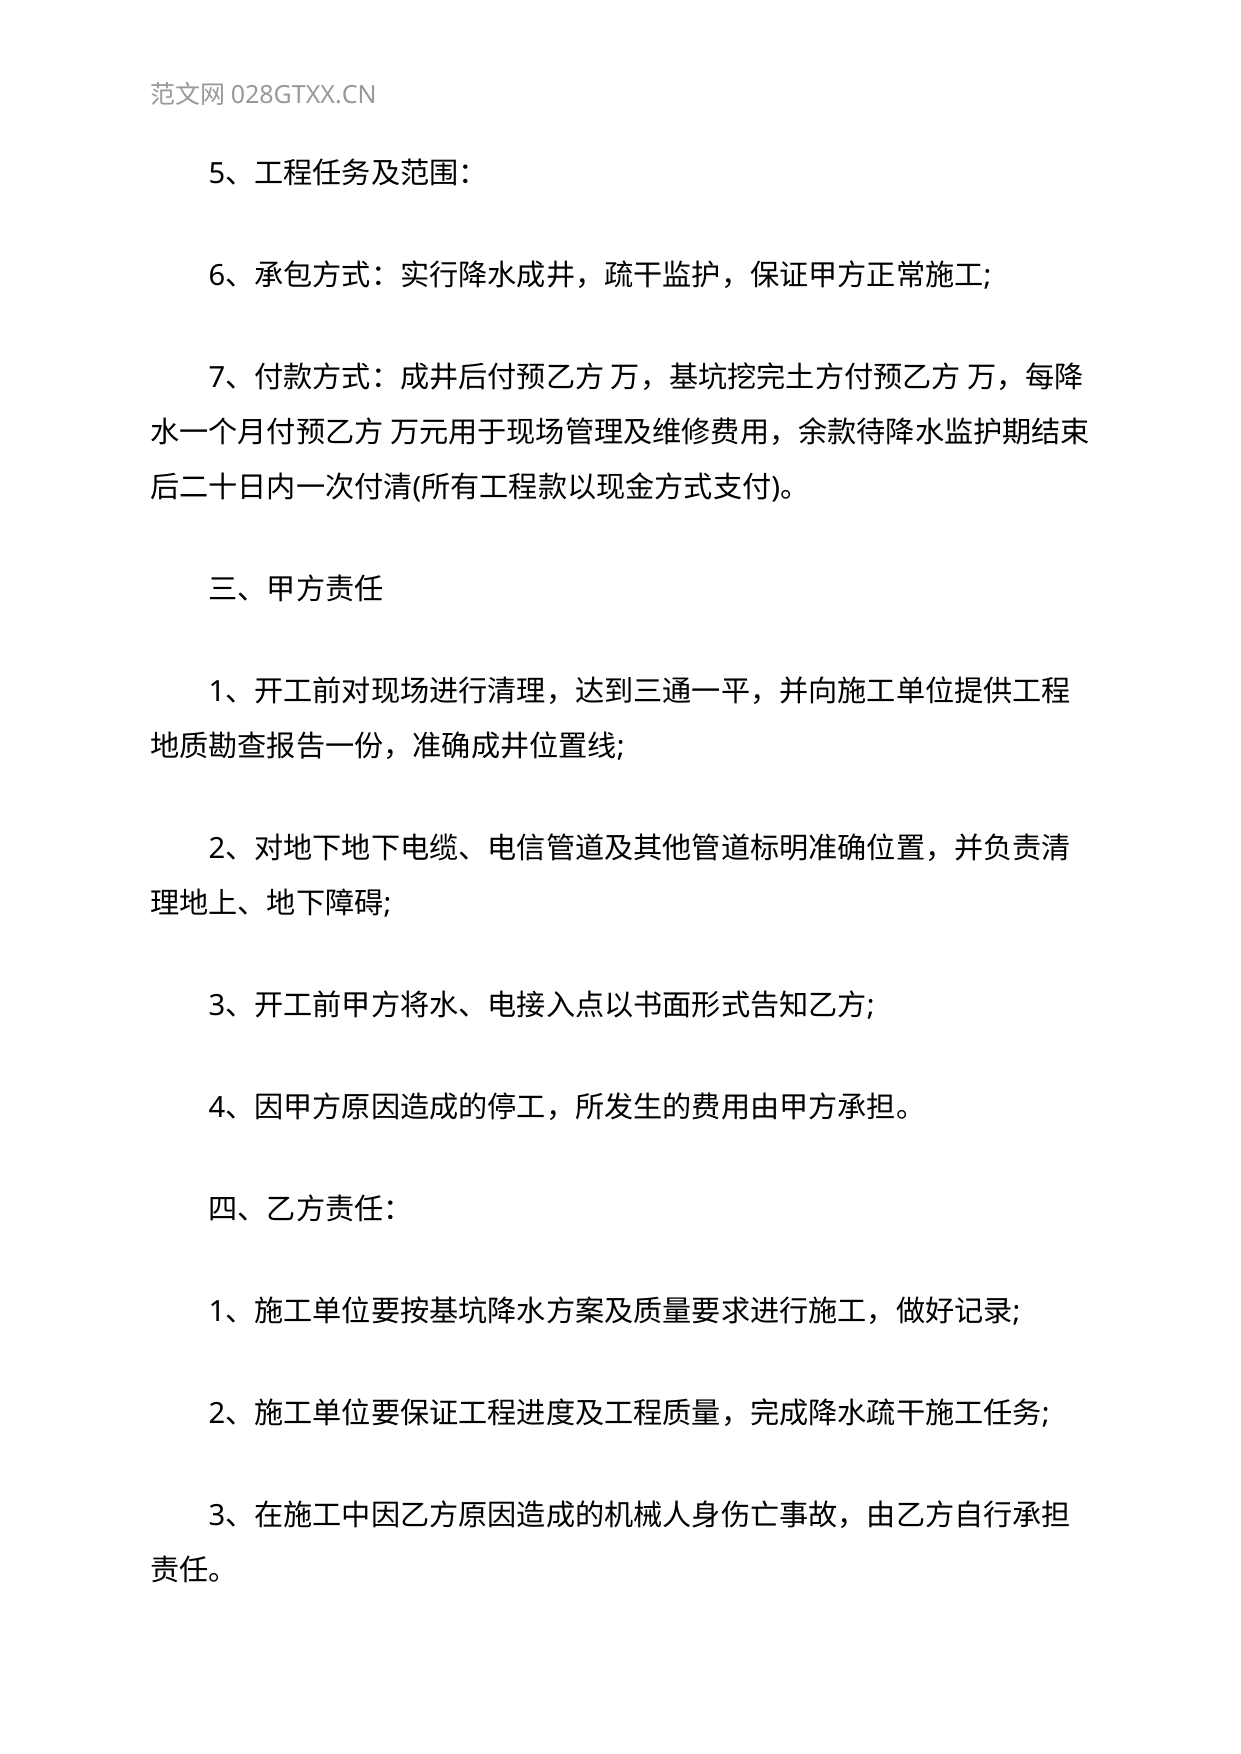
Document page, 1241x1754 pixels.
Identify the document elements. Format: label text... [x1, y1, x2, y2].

text 1、开工前对现场进行清理，达到三通一平，并向施工单位提供工程地质勘查报告一份，准确成井位置线; [150, 668, 1090, 765]
text 3、开工前甲方将水、电接入点以书面形式告知乙方; [150, 982, 1090, 1024]
text 三、甲方责任 [150, 566, 1090, 608]
text 7、付款方式：成井后付预乙方 万，基坑挖完土方付预乙方 万，每降水一个月付预乙方 万元用于现场管理及维修费用，余款待降水监护期结束后二十日内一次付清(所有工程款以现金方式支付)。 [150, 354, 1090, 506]
text 3、在施工中因乙方原因造成的机械人身伤亡事故，由乙方自行承担责任。 [150, 1491, 1090, 1588]
text 2、对地下地下电缆、电信管道及其他管道标明准确位置，并负责清理地上、地下障碍; [150, 824, 1090, 922]
text 5、工程任务及范围： [150, 150, 1090, 192]
text 四、乙方责任： [150, 1186, 1090, 1228]
text 1、施工单位要按基坑降水方案及质量要求进行施工，做好记录; [150, 1287, 1090, 1330]
text 6、承包方式：实行降水成井，疏干监护，保证甲方正常施工; [150, 252, 1090, 294]
text 2、施工单位要保证工程进度及工程质量，完成降水疏干施工任务; [150, 1389, 1090, 1432]
text 4、因甲方原因造成的停工，所发生的费用由甲方承担。 [150, 1083, 1090, 1126]
